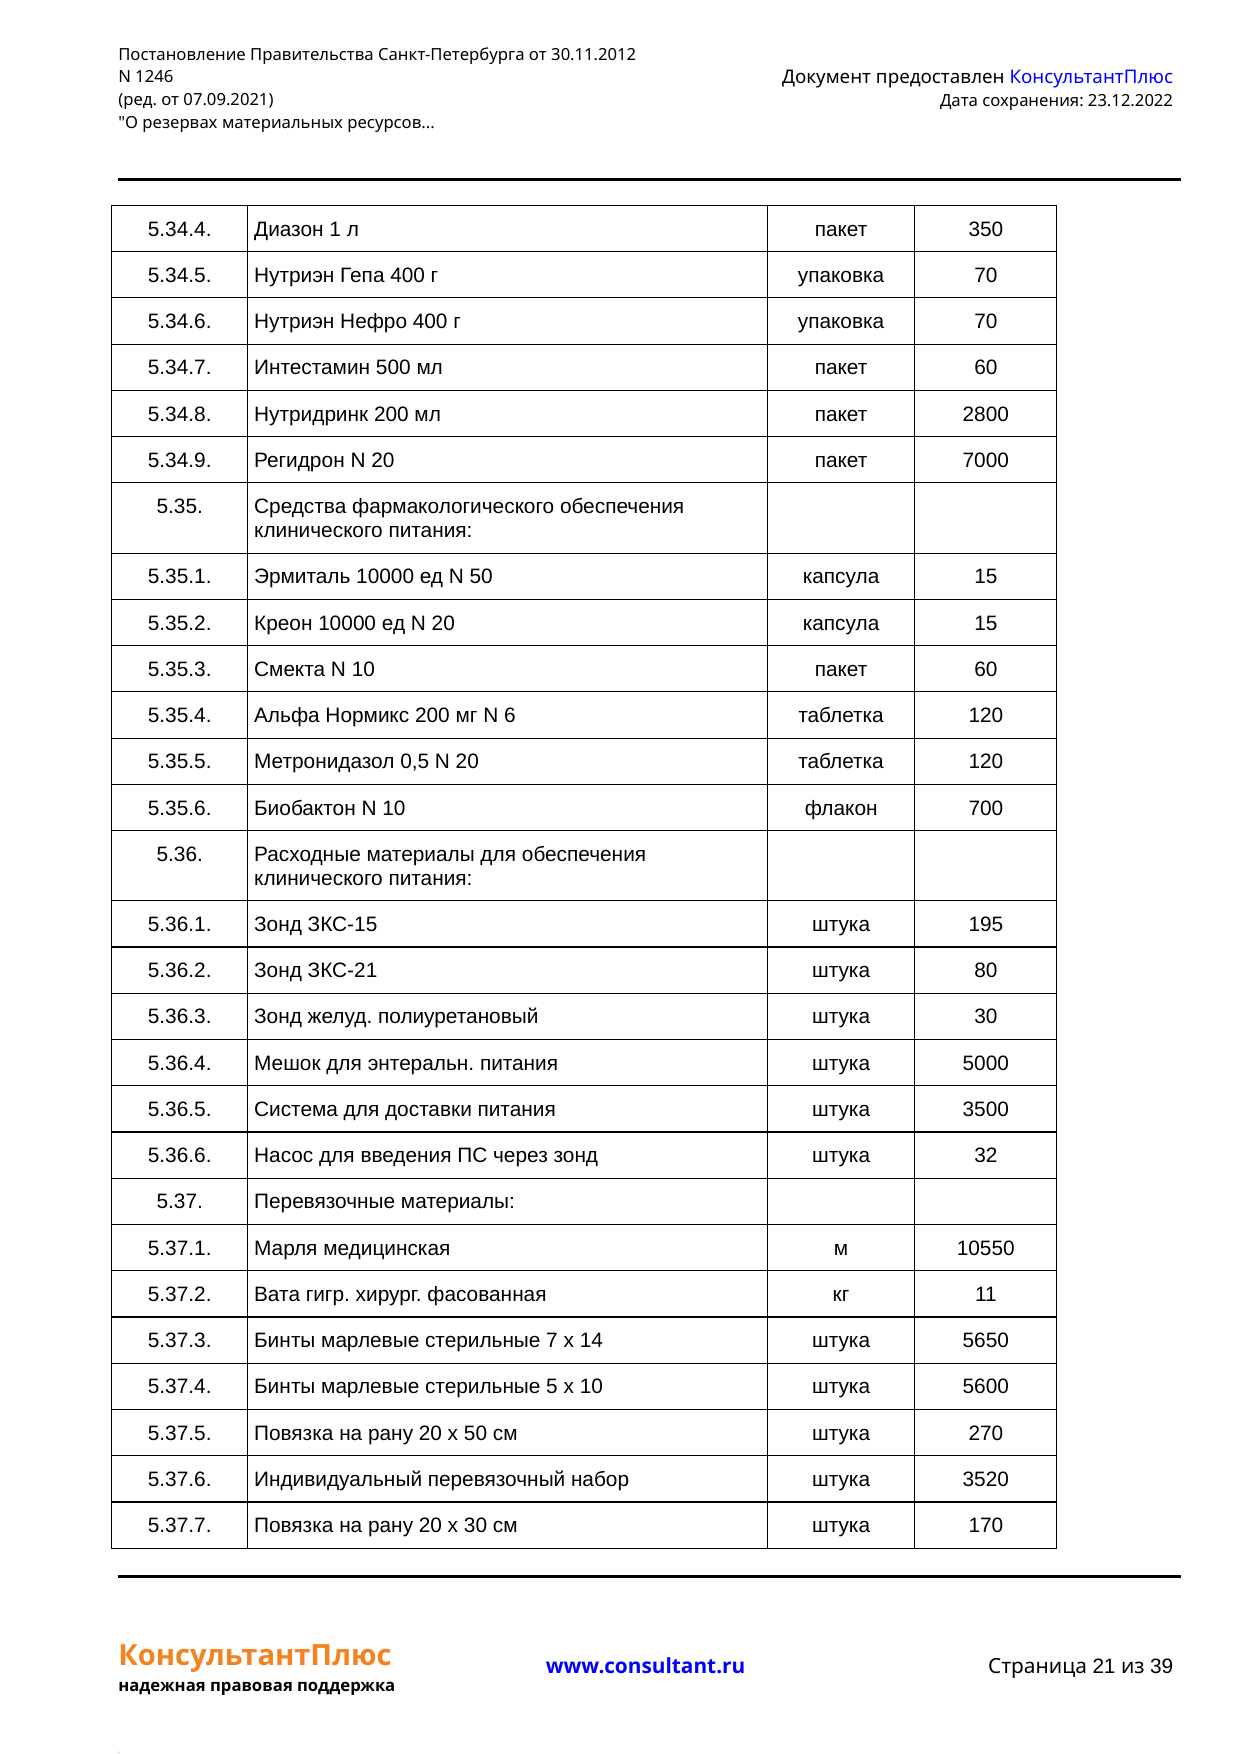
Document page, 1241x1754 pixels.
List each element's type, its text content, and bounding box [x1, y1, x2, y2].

table_cell 2800 [915, 391, 1056, 436]
table_cell [768, 1179, 914, 1224]
table_cell Эрмиталь 10000 ед N 50 [248, 554, 767, 599]
table_cell 5.37.2. [112, 1271, 247, 1316]
table_cell 70 [915, 252, 1056, 297]
table_cell 5.34.8. [112, 391, 247, 436]
table_cell 270 [915, 1410, 1056, 1455]
table_cell 5.34.4. [112, 206, 247, 251]
table_cell 5.37.7. [112, 1503, 247, 1548]
table_cell 5.36.3. [112, 994, 247, 1039]
table_cell кг [768, 1271, 914, 1316]
table_cell Нутриэн Нефро 400 г [248, 298, 767, 343]
table_cell 3500 [915, 1086, 1056, 1131]
table_cell штука [768, 948, 914, 993]
table_cell капсула [768, 600, 914, 645]
table_cell 5600 [915, 1364, 1056, 1409]
table_cell Альфа Нормикс 200 мг N 6 [248, 692, 767, 737]
table_cell Нутриэн Гепа 400 г [248, 252, 767, 297]
table_cell Повязка на рану 20 x 50 см [248, 1410, 767, 1455]
table_cell 5.34.7. [112, 345, 247, 390]
table_cell штука [768, 1040, 914, 1085]
table_cell 15 [915, 600, 1056, 645]
table_cell пакет [768, 345, 914, 390]
table_cell Зонд желуд. полиуретановый [248, 994, 767, 1039]
table_cell [768, 483, 914, 552]
table_cell Смекта N 10 [248, 646, 767, 691]
table_cell Повязка на рану 20 x 30 см [248, 1503, 767, 1548]
table_cell 5000 [915, 1040, 1056, 1085]
table_cell 5.34.5. [112, 252, 247, 297]
table_cell Интестамин 500 мл [248, 345, 767, 390]
table_cell штука [768, 1503, 914, 1548]
table_cell Средства фармакологического обеспечения клинического питания: [248, 483, 767, 552]
table_cell [915, 483, 1056, 552]
table_cell штука [768, 901, 914, 946]
table_cell пакет [768, 437, 914, 482]
table_cell штука [768, 1456, 914, 1501]
table_cell 350 [915, 206, 1056, 251]
table_cell Марля медицинская [248, 1225, 767, 1270]
table_cell 7000 [915, 437, 1056, 482]
table_cell 5.35.3. [112, 646, 247, 691]
table_cell Метронидазол 0,5 N 20 [248, 739, 767, 784]
table_cell Бинты марлевые стерильные 5 x 10 [248, 1364, 767, 1409]
table_cell 10550 [915, 1225, 1056, 1270]
table_cell 5.37.4. [112, 1364, 247, 1409]
table_cell 5.36.6. [112, 1133, 247, 1178]
table_cell 11 [915, 1271, 1056, 1316]
table_cell 5.37.1. [112, 1225, 247, 1270]
table_cell 30 [915, 994, 1056, 1039]
table_cell 5.35.1. [112, 554, 247, 599]
table_cell 5.35.2. [112, 600, 247, 645]
table_cell Зонд ЗКС-21 [248, 948, 767, 993]
table_cell [915, 1179, 1056, 1224]
table_cell Бинты марлевые стерильные 7 x 14 [248, 1318, 767, 1363]
table_cell 5650 [915, 1318, 1056, 1363]
table_cell 5.36. [112, 831, 247, 900]
table_cell [768, 831, 914, 900]
table_cell 5.34.6. [112, 298, 247, 343]
table_cell 5.36.4. [112, 1040, 247, 1085]
table_cell 5.37.3. [112, 1318, 247, 1363]
table_cell 32 [915, 1133, 1056, 1178]
table_cell 5.35.4. [112, 692, 247, 737]
table_cell 5.36.5. [112, 1086, 247, 1131]
table_cell 195 [915, 901, 1056, 946]
table_cell 120 [915, 739, 1056, 784]
table_cell таблетка [768, 692, 914, 737]
table_cell Регидрон N 20 [248, 437, 767, 482]
table_cell упаковка [768, 298, 914, 343]
table_cell штука [768, 1133, 914, 1178]
table_cell м [768, 1225, 914, 1270]
table_cell штука [768, 1318, 914, 1363]
table_cell 70 [915, 298, 1056, 343]
table_cell [915, 831, 1056, 900]
table_cell Креон 10000 ед N 20 [248, 600, 767, 645]
table_cell 5.36.2. [112, 948, 247, 993]
table_cell 5.34.9. [112, 437, 247, 482]
table_cell Индивидуальный перевязочный набор [248, 1456, 767, 1501]
table_cell таблетка [768, 739, 914, 784]
table_cell флакон [768, 785, 914, 830]
table_cell 60 [915, 345, 1056, 390]
table_cell 5.37.5. [112, 1410, 247, 1455]
table_cell 5.35. [112, 483, 247, 552]
table_cell штука [768, 994, 914, 1039]
table_cell Вата гигр. хирург. фасованная [248, 1271, 767, 1316]
table_cell упаковка [768, 252, 914, 297]
table_cell Система для доставки питания [248, 1086, 767, 1131]
table_cell капсула [768, 554, 914, 599]
table_cell 700 [915, 785, 1056, 830]
table_cell штука [768, 1364, 914, 1409]
table_cell Расходные материалы для обеспечения клинического питания: [248, 831, 767, 900]
table_cell Мешок для энтеральн. питания [248, 1040, 767, 1085]
table_cell Диазон 1 л [248, 206, 767, 251]
table_cell 5.35.6. [112, 785, 247, 830]
table_cell 120 [915, 692, 1056, 737]
table_cell Зонд ЗКС-15 [248, 901, 767, 946]
table_cell пакет [768, 391, 914, 436]
table_cell 5.36.1. [112, 901, 247, 946]
table_cell 170 [915, 1503, 1056, 1548]
table_cell Нутридринк 200 мл [248, 391, 767, 436]
table_cell штука [768, 1410, 914, 1455]
table_cell 5.37. [112, 1179, 247, 1224]
table_cell Биобактон N 10 [248, 785, 767, 830]
table_cell 5.35.5. [112, 739, 247, 784]
table_cell Перевязочные материалы: [248, 1179, 767, 1224]
table_cell Насос для введения ПС через зонд [248, 1133, 767, 1178]
table_cell 60 [915, 646, 1056, 691]
table_cell 15 [915, 554, 1056, 599]
table_cell 5.37.6. [112, 1456, 247, 1501]
table_cell 80 [915, 948, 1056, 993]
table_cell пакет [768, 646, 914, 691]
table_cell 3520 [915, 1456, 1056, 1501]
table_cell пакет [768, 206, 914, 251]
table_cell штука [768, 1086, 914, 1131]
